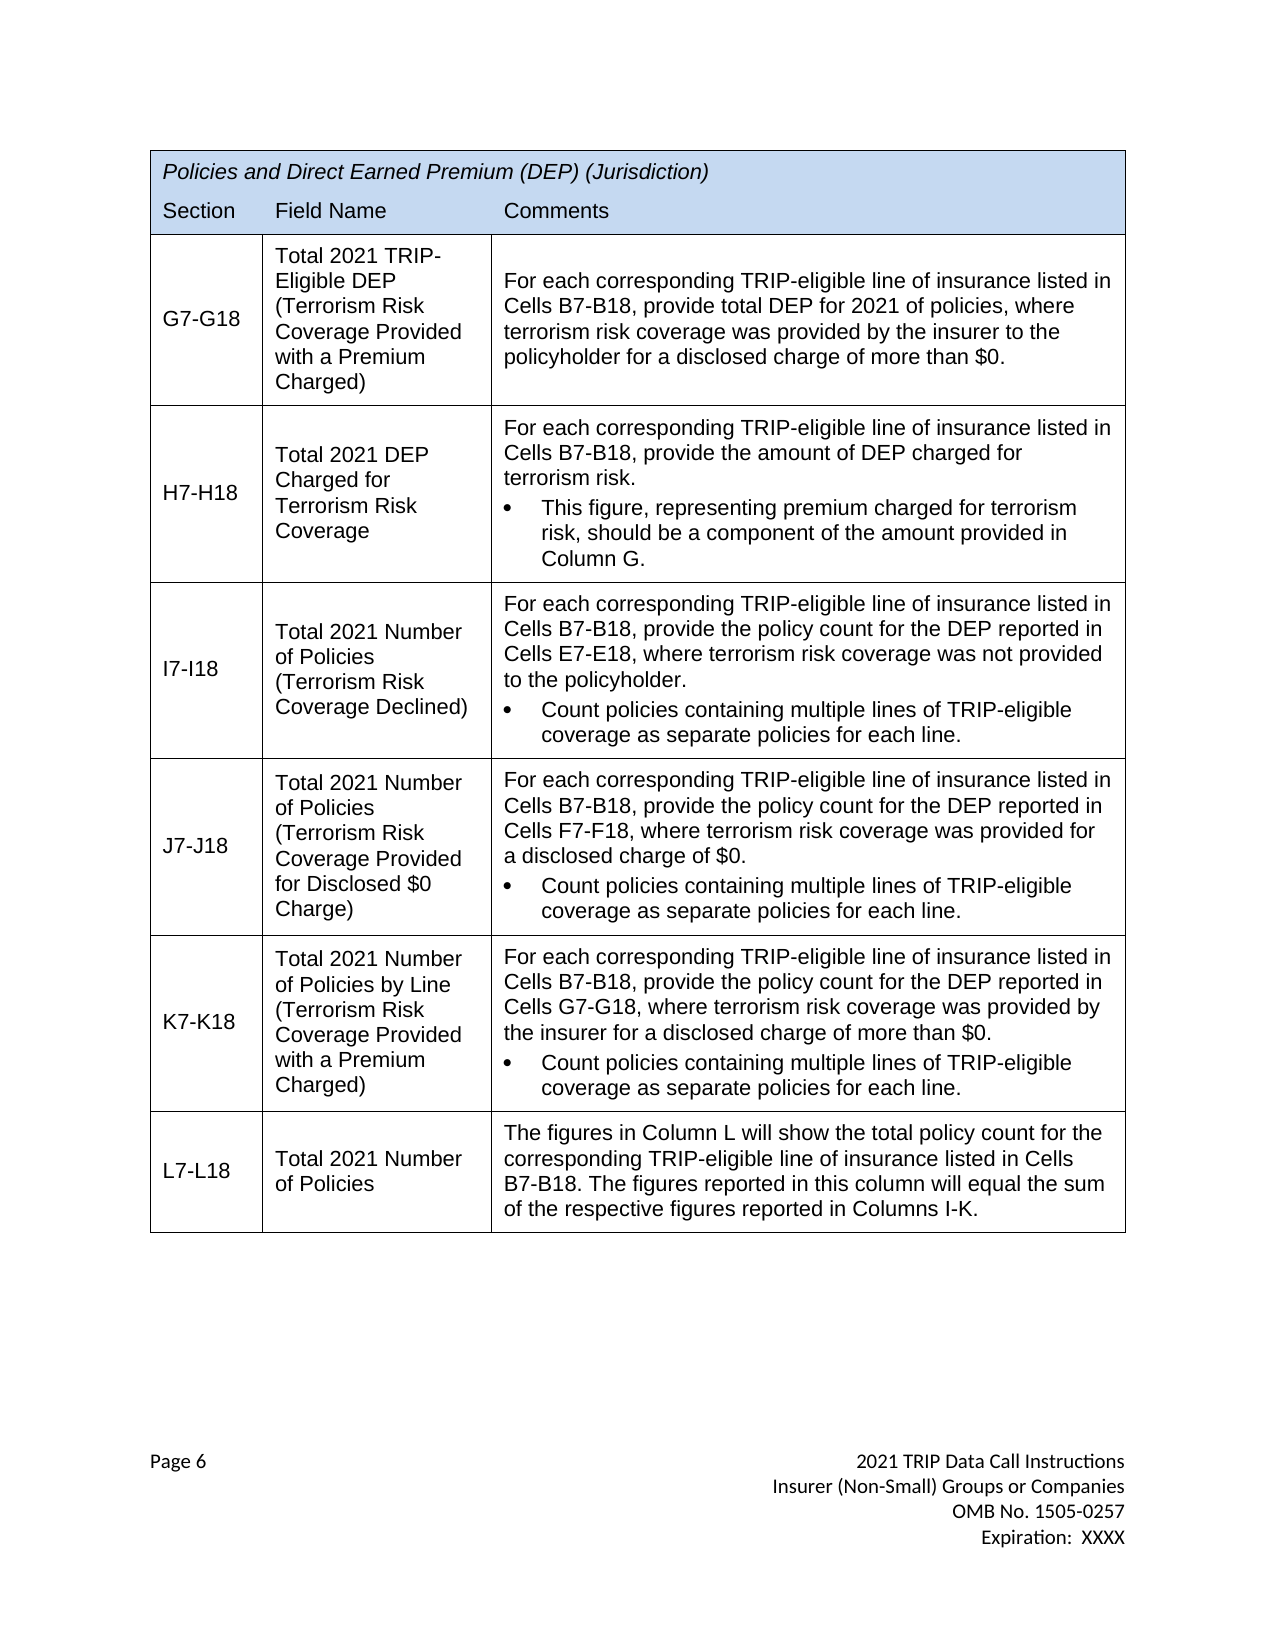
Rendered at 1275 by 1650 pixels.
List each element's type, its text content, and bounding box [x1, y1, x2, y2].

table_cell I7-I18 [151, 583, 262, 758]
table_cell Total 2021 Number of Policies (Terrorism Risk Coverage Declined) [263, 583, 491, 758]
table_cell Total 2021 Number of Policies [263, 1112, 491, 1232]
table_cell For each corresponding TRIP-eligible line of insurance listed in Cells B7-B18, provide the policy count for the DEP reported in Cells E7-E18, where terrorism risk coverage was not provided to the policyholder. Count policies containing multiple lines of TRIP-eligible coverage as separate policies for each line. [492, 583, 1125, 758]
table_header Policies and Direct Earned Premium (DEP) (Jurisdiction) [151, 151, 1125, 189]
table_cell For each corresponding TRIP-eligible line of insurance listed in Cells B7-B18, provide the policy count for the DEP reported in Cells G7-G18, where terrorism risk coverage was provided by the insurer for a disclosed charge of more than $0. Count policies containing multiple lines of TRIP-eligible coverage as separate policies for each line. [492, 936, 1125, 1111]
table_cell The figures in Column L will show the total policy count for the corresponding TRIP-eligible line of insurance listed in Cells B7-B18. The figures reported in this column will equal the sum of the respective figures reported in Columns I-K. [492, 1112, 1125, 1232]
table_cell Total 2021 Number of Policies by Line (Terrorism Risk Coverage Provided with a Premium Charged) [263, 936, 491, 1111]
table_cell For each corresponding TRIP-eligible line of insurance listed in Cells B7-B18, provide total DEP for 2021 of policies, where terrorism risk coverage was provided by the insurer to the policyholder for a disclosed charge of more than $0. [492, 235, 1125, 405]
table_cell H7-H18 [151, 406, 262, 582]
table_cell Section [151, 189, 263, 234]
table_cell G7-G18 [151, 235, 262, 405]
table_cell For each corresponding TRIP-eligible line of insurance listed in Cells B7-B18, provide the amount of DEP charged for terrorism risk. This figure, representing premium charged for terrorism risk, should be a component of the amount provided in Column G. [492, 406, 1125, 582]
table_cell For each corresponding TRIP-eligible line of insurance listed in Cells B7-B18, provide the policy count for the DEP reported in Cells F7-F18, where terrorism risk coverage was provided for a disclosed charge of $0. Count policies containing multiple lines of TRIP-eligible coverage as separate policies for each line. [492, 759, 1125, 934]
table_cell Field Name [263, 189, 492, 234]
table_cell J7-J18 [151, 759, 262, 934]
table_cell K7-K18 [151, 936, 262, 1111]
table_cell Comments [492, 189, 1125, 234]
table_cell Total 2021 Number of Policies (Terrorism Risk Coverage Provided for Disclosed $0 Charge) [263, 759, 491, 934]
table_cell Total 2021 DEP Charged for Terrorism Risk Coverage [263, 406, 491, 582]
table_cell Total 2021 TRIP-Eligible DEP (Terrorism Risk Coverage Provided with a Premium Charged) [263, 235, 491, 405]
table_cell L7-L18 [151, 1112, 262, 1232]
